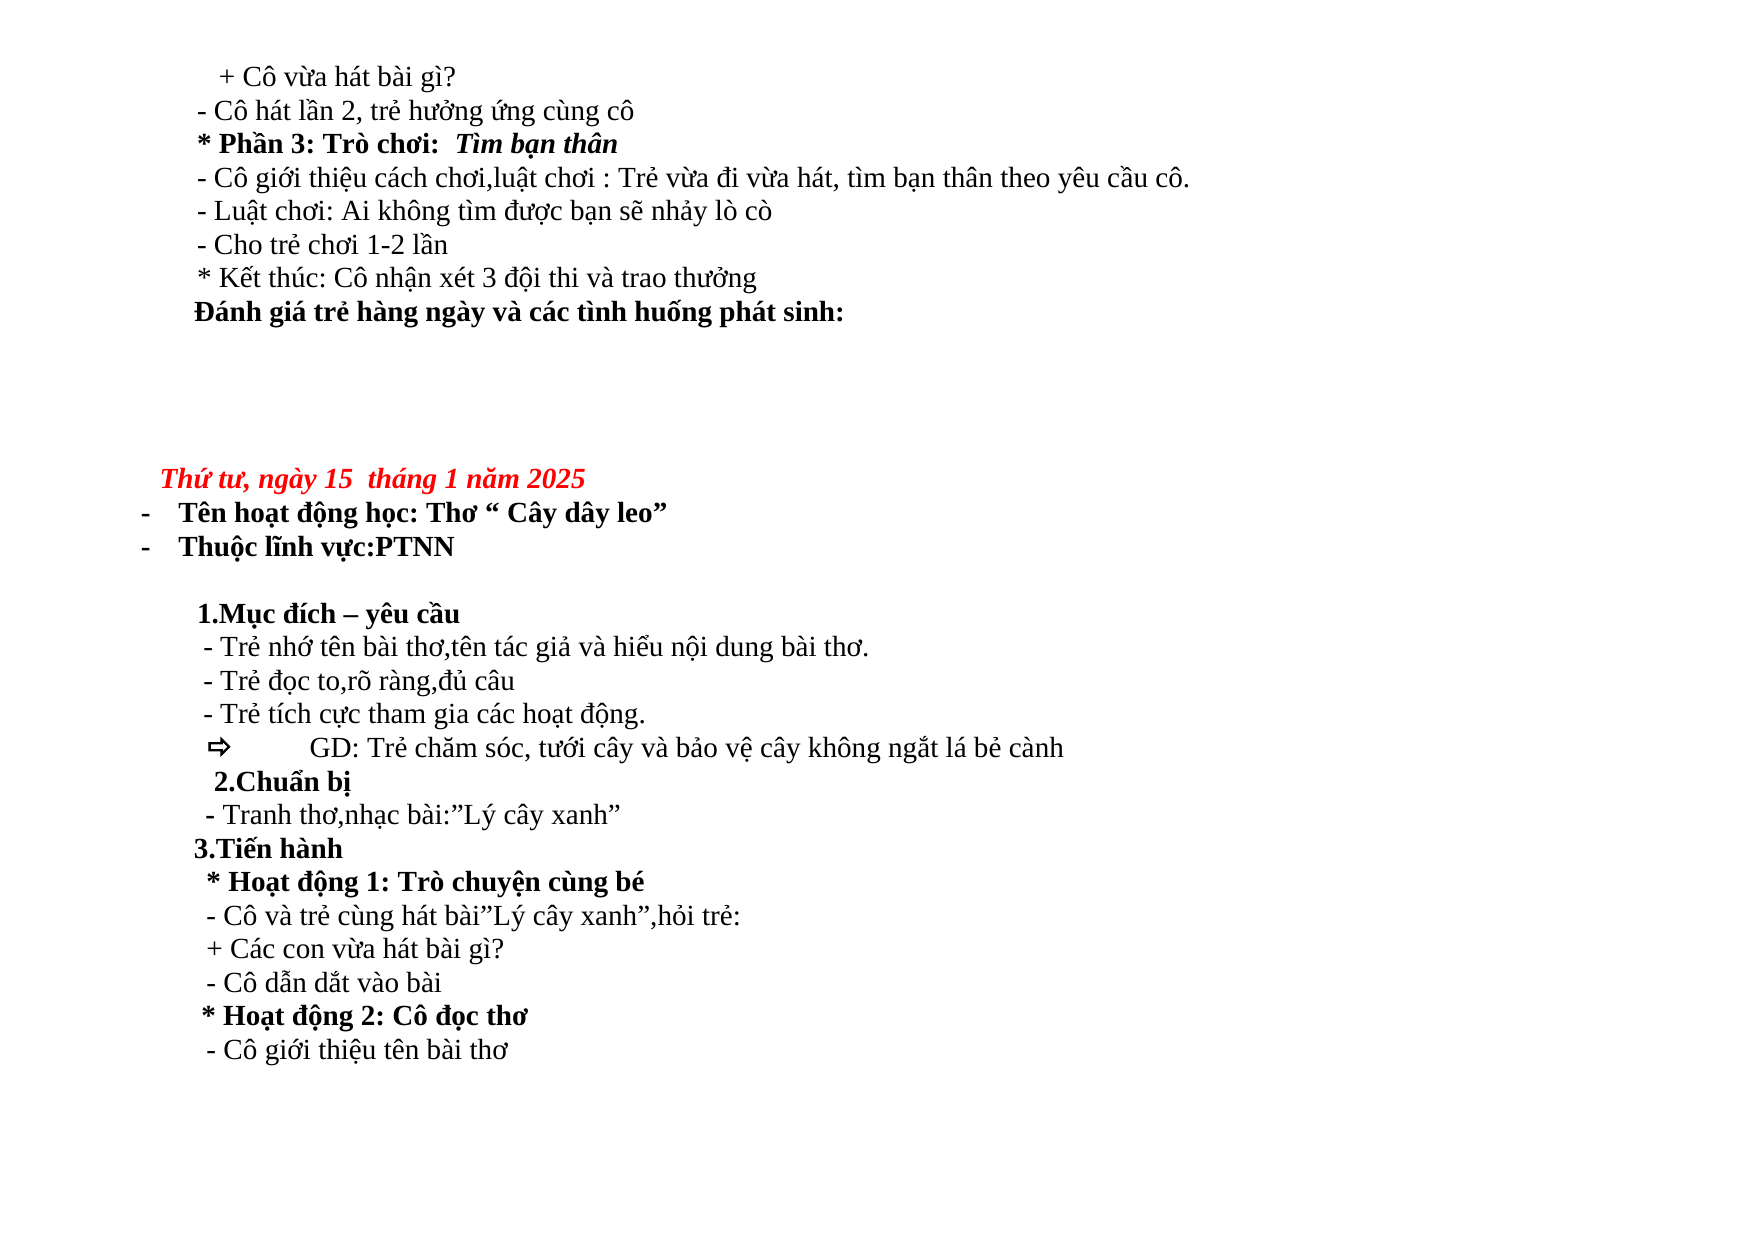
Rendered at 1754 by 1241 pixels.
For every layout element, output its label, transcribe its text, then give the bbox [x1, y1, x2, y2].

text Đánh giá trẻ hàng ngày và các tình huống phát sinh: [84, 294, 1679, 327]
text - Tranh thơ,nhạc bài:”Lý cây xanh” [169, 797, 1679, 831]
list GD: Trẻ chăm sóc, tưới cây và bảo vệ cây không ngắt lá bẻ cành [206, 730, 1679, 764]
text - Cô giới thiệu tên bài thơ [206, 1032, 1679, 1066]
text - Cô giới thiệu cách chơi,luật chơi : Trẻ vừa đi vừa hát, tìm bạn thân theo yêu cầu cô. [197, 160, 1679, 193]
text 3.Tiến hành [84, 831, 1679, 864]
text + Cô vừa hát bài gì? [197, 59, 1679, 93]
text - Trẻ nhớ tên bài thơ,tên tác giả và hiểu nội dung bài thơ. [159, 629, 1679, 663]
text - Trẻ đọc to,rõ ràng,đủ câu [159, 663, 1679, 696]
text 1.Mục đích – yêu cầu [197, 596, 1679, 629]
text * Hoạt động 2: Cô đọc thơ [84, 998, 1679, 1032]
list Thuộc lĩnh vực:PTNN [141, 529, 1679, 562]
text * Phần 3: Trò chơi: Tìm bạn thân [197, 126, 1679, 160]
list + Các con vừa hát bài gì? [206, 931, 1679, 965]
text - Cô hát lần 2, trẻ hưởng ứng cùng cô [197, 93, 1679, 126]
list * Hoạt động 1: Trò chuyện cùng bé [206, 864, 1679, 898]
text Thứ tư, ngày 15 tháng 1 năm 2025 [159, 462, 1679, 495]
list Tên hoạt động học: Thơ “ Cây dây leo” [141, 495, 1679, 529]
list - Cô và trẻ cùng hát bài”Lý cây xanh”,hỏi trẻ: [206, 898, 1679, 931]
text 2.Chuẩn bị [206, 764, 1679, 797]
text - Luật chơi: Ai không tìm được bạn sẽ nhảy lò cò [197, 193, 1679, 227]
text - Trẻ tích cực tham gia các hoạt động. [159, 696, 1679, 730]
text - Cho trẻ chơi 1-2 lần [197, 227, 1679, 260]
list * Kết thúc: Cô nhận xét 3 đội thi và trao thưởng [197, 260, 1735, 294]
list - Cô dẫn dắt vào bài [206, 965, 1679, 998]
